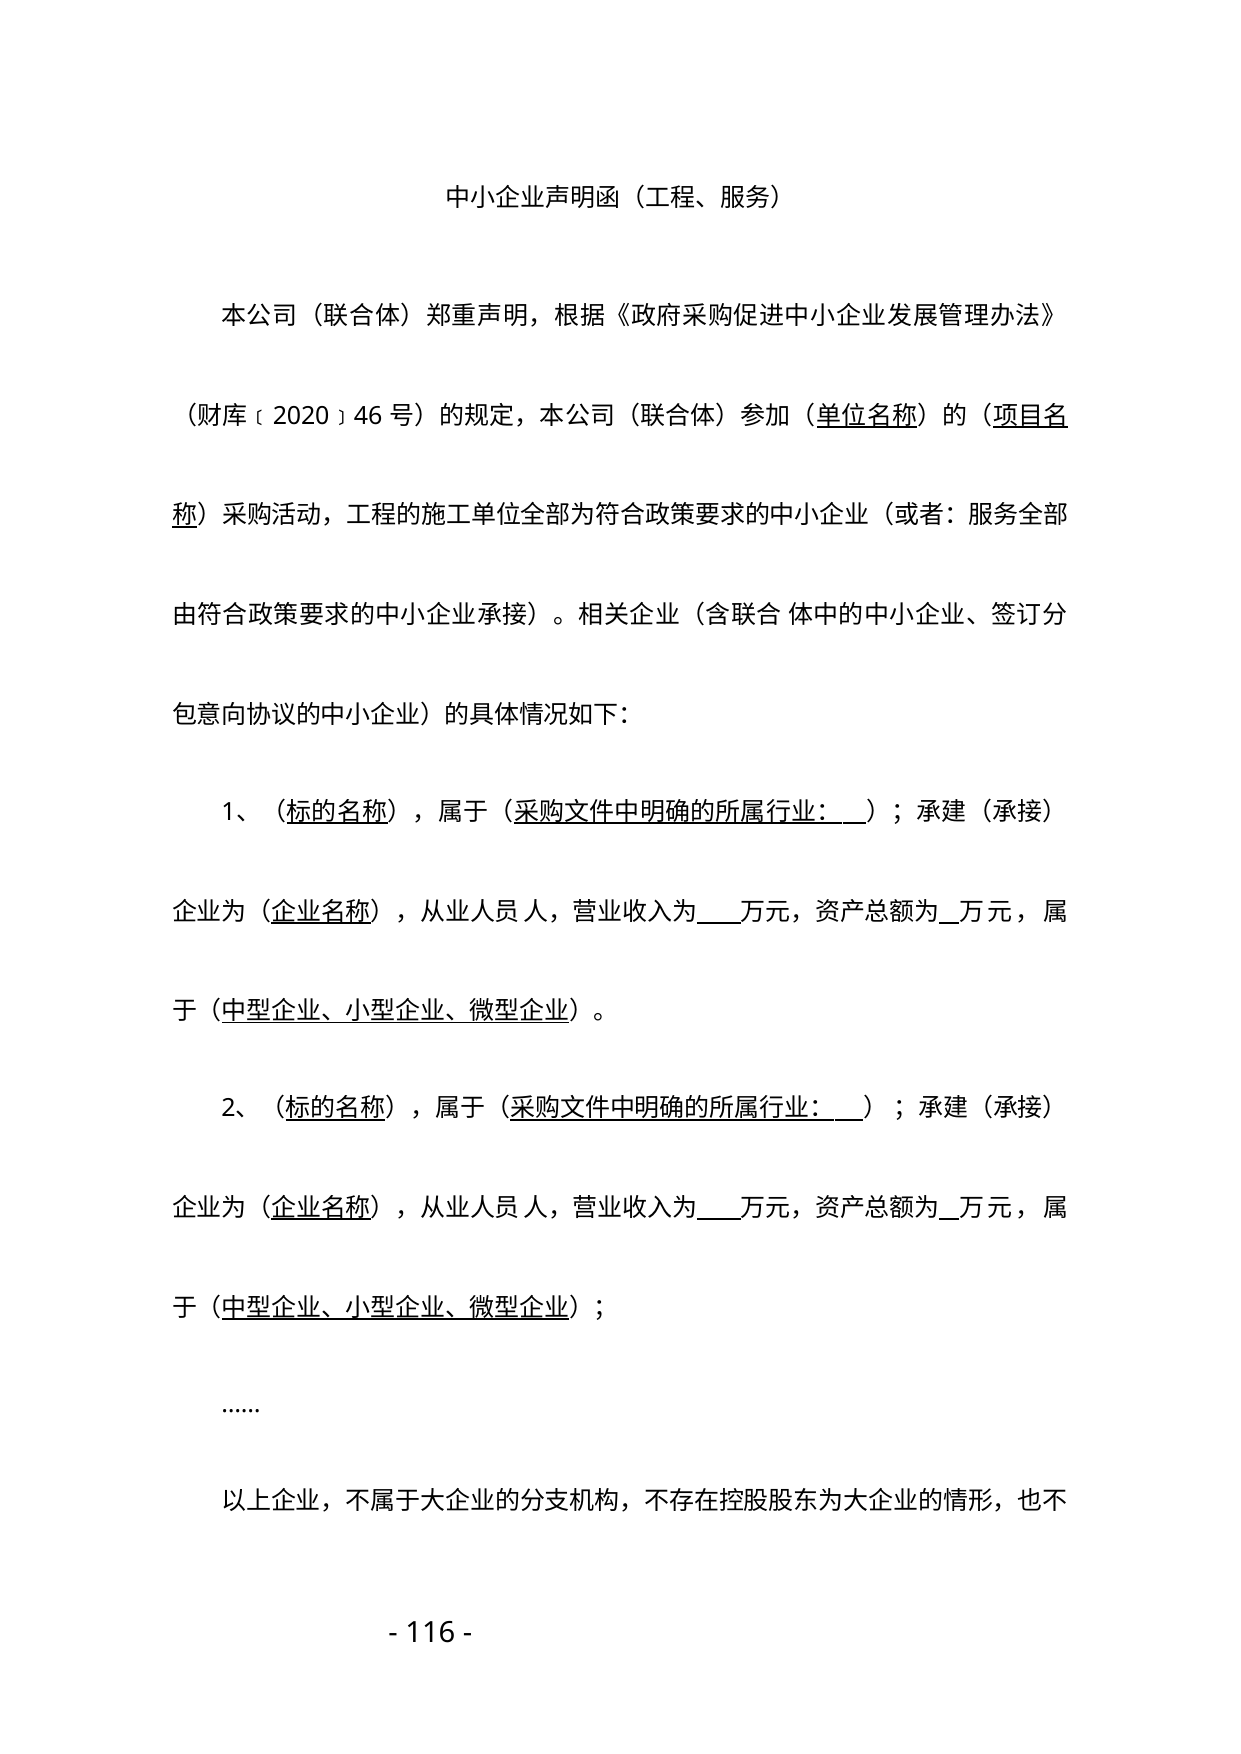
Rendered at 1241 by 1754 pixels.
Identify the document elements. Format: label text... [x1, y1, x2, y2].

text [172, 1465, 1068, 1531]
text 2、（标的名称），属于（采购文件中明确的所属行业： ） ；承建（承接）企业为（企业名称），从业人员 人，营业收入为 万元，资产总额为 万元，属于（中型企业、小型企业、微型企业）； [172, 1073, 1068, 1338]
text 中小企业声明函（工程、服务） [172, 162, 1068, 229]
text …… [172, 1369, 1068, 1436]
text 1、（标的名称），属于（采购文件中明确的所属行业： ）；承建（承接）企业为（企业名称），从业人员 人，营业收入为 万元，资产总额为 万元，属于（中型企业、小型企业、微型企业）。 [172, 776, 1068, 1042]
text 本公司（联合体）郑重声明，根据《政府采购促进中小企业发展管理办法》（财库﹝2020﹞46 号）的规定，本公司（联合体）参加（单位名称）的（项目名称）采购活动，工程的施工单位全部为符合政策要求的中小企业（或者：服务全部由符合政策要求的中小企业承接）。相关企业（含联合 体中的中小企业、签订分包意向协议的中小企业）的具体情况如下： [172, 280, 1068, 746]
